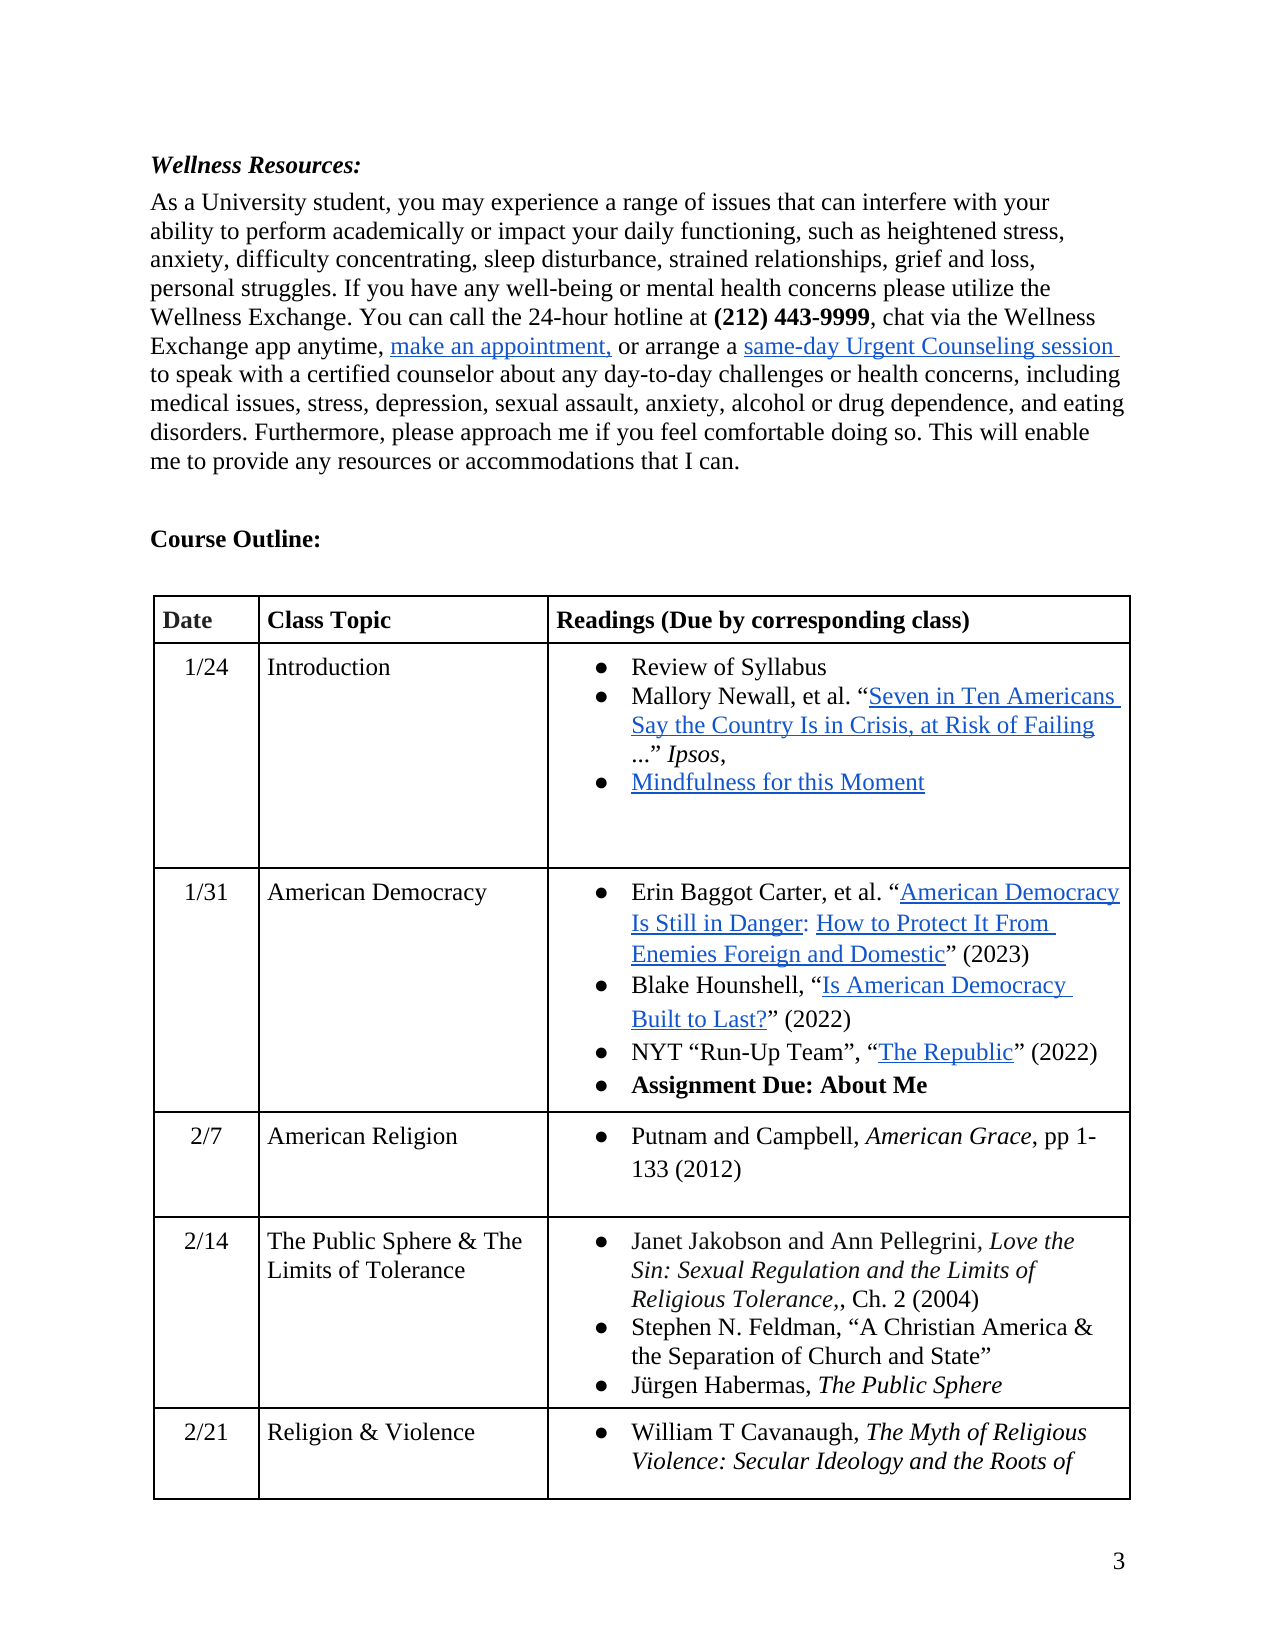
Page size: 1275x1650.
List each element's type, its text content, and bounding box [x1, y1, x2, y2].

text personal struggles. If you have any well-being or mental health concerns please utilize the Wellness Exchange. You can call the 24-hour hotline at (212) 443-9999, chat via the Wellness Exchange app anytime, make an appointment, or arrange a same-day Urgent Counseling session to speak with a certified counselor about any day-to-day challenges or health concerns, including medical issues, stress, depression, sexual assault, anxiety, alcohol or drug dependence, and eating disorders. Furthermore, please approach me if you feel comfortable doing so. This will enable me to provide any resources or accommodations that I can. [150, 273, 1125, 474]
table_cell Introduction [260, 644, 547, 867]
table_cell The Public Sphere & The Limits of Tolerance [260, 1218, 547, 1407]
table_cell 1/31 [155, 869, 258, 1111]
text As a University student, you may experience a range of issues that can interfere with your [150, 187, 1125, 216]
text anxiety, difficulty concentrating, sleep disturbance, strained relationships, grief and loss, [150, 244, 1125, 273]
table_cell Putnam and Campbell, American Grace, pp 1-133 (2012) [549, 1113, 1129, 1216]
table_cell 2/7 [155, 1113, 258, 1216]
table_cell Janet Jakobson and Ann Pellegrini, Love the Sin: Sexual Regulation and the Limits of Religious Tolerance,, Ch. 2 (2004) Stephen N. Feldman, “A Christian America & the Separation of Church and State” Jürgen Habermas, The Public Sphere [549, 1218, 1129, 1407]
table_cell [549, 1409, 1129, 1498]
table_cell American Democracy [260, 869, 547, 1111]
subtitle Course Outline: [150, 524, 1125, 553]
table_cell 2/21 [155, 1409, 258, 1498]
table_cell Religion & Violence [260, 1409, 547, 1498]
table_cell Review of Syllabus Mallory Newall, et al. “Seven in Ten Americans Say the Country Is in Crisis, at Risk of Failing ...” Ipsos, Mindfulness for this Moment [549, 644, 1129, 867]
table_cell 2/14 [155, 1218, 258, 1407]
table_cell 1/24 [155, 644, 258, 867]
table_header Class Topic [260, 597, 547, 642]
table_cell American Religion [260, 1113, 547, 1216]
table_header Date [155, 597, 258, 642]
table_header Readings (Due by corresponding class) [549, 597, 1129, 642]
text ability to perform academically or impact your daily functioning, such as heightened stress, [150, 216, 1125, 244]
subtitle Wellness Resources: [150, 150, 1125, 179]
table_cell Erin Baggot Carter, et al. “American Democracy Is Still in Danger: How to Protect It From Enemies Foreign and Domestic” (2023) Blake Hounshell, “Is American Democracy Built to Last?” (2022) NYT “Run-Up Team”, “The Republic” (2022) Assignment Due: About Me [549, 869, 1129, 1111]
